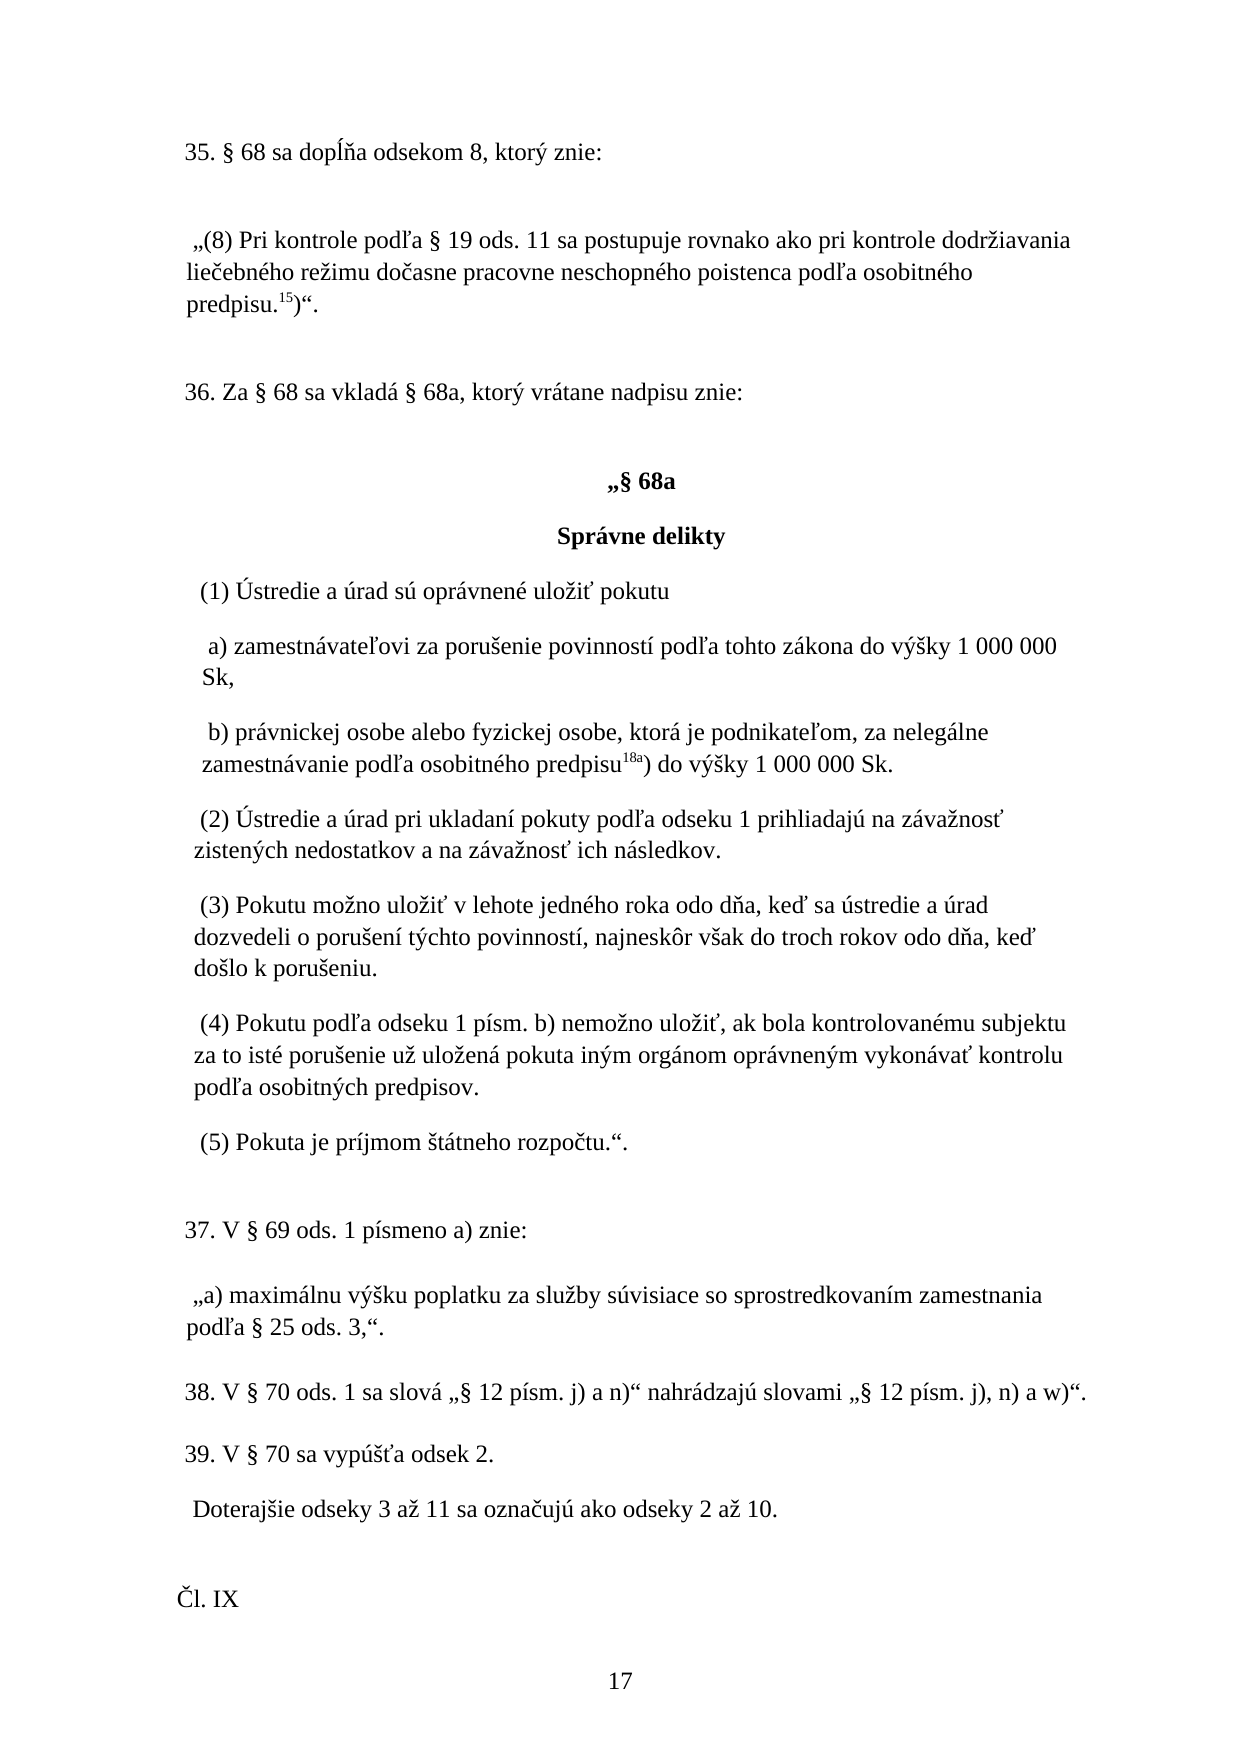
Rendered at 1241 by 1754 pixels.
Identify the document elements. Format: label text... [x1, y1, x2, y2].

text Doterajšie odseky 3 až 11 sa označujú ako odseky 2 až 10. [186, 1494, 1090, 1523]
text „a) maximálnu výšku poplatku za služby súvisiace so sprostredkovaním zamestnania podľa § 25 ods. 3,“. [186, 1280, 1090, 1341]
text b) právnickej osobe alebo fyzickej osobe, ktorá je podnikateľom, za nelegálne zamestnávanie podľa osobitného predpisu18a) do výšky 1 000 000 Sk. [202, 717, 1090, 778]
text 35. § 68 sa dopĺňa odsekom 8, ktorý znie: [178, 137, 1090, 166]
text 39. V § 70 sa vypúšťa odsek 2. [178, 1439, 1090, 1468]
text „(8) Pri kontrole podľa § 19 ods. 11 sa postupuje rovnako ako pri kontrole dodržiavania liečebného režimu dočasne pracovne neschopného poistenca podľa osobitného predpisu.15)“. [186, 226, 1090, 317]
text (2) Ústredie a úrad pri ukladaní pokuty podľa odseku 1 prihliadajú na závažnosť zistených nedostatkov a na závažnosť ich následkov. [194, 804, 1090, 864]
text 37. V § 69 ods. 1 písmeno a) znie: [178, 1215, 1090, 1244]
text (3) Pokutu možno uložiť v lehote jedného roka odo dňa, keď sa ústredie a úrad dozvedeli o porušení týchto povinností, najneskôr však do troch rokov odo dňa, keď došlo k porušeniu. [194, 890, 1090, 982]
text (4) Pokutu podľa odseku 1 písm. b) nemožno uložiť, ak bola kontrolovanému subjektu za to isté porušenie už uložená pokuta iným orgánom oprávneným vykonávať kontrolu podľa osobitných predpisov. [194, 1008, 1090, 1100]
text (5) Pokuta je príjmom štátneho rozpočtu.“. [194, 1127, 1090, 1155]
text 38. V § 70 ods. 1 sa slová „§ 12 písm. j) a n)“ nahrádzajú slovami „§ 12 písm. j), n) a w)“. [178, 1377, 1090, 1436]
text Správne delikty [186, 521, 1090, 549]
text „§ 68a [186, 466, 1090, 494]
text (1) Ústredie a úrad sú oprávnené uložiť pokutu [194, 576, 1090, 604]
text 36. Za § 68 sa vkladá § 68a, ktorý vrátane nadpisu znie: [178, 377, 1090, 406]
text a) zamestnávateľovi za porušenie povinností podľa tohto zákona do výšky 1 000 000 Sk, [202, 631, 1090, 691]
text Čl. IX [170, 1584, 1090, 1613]
